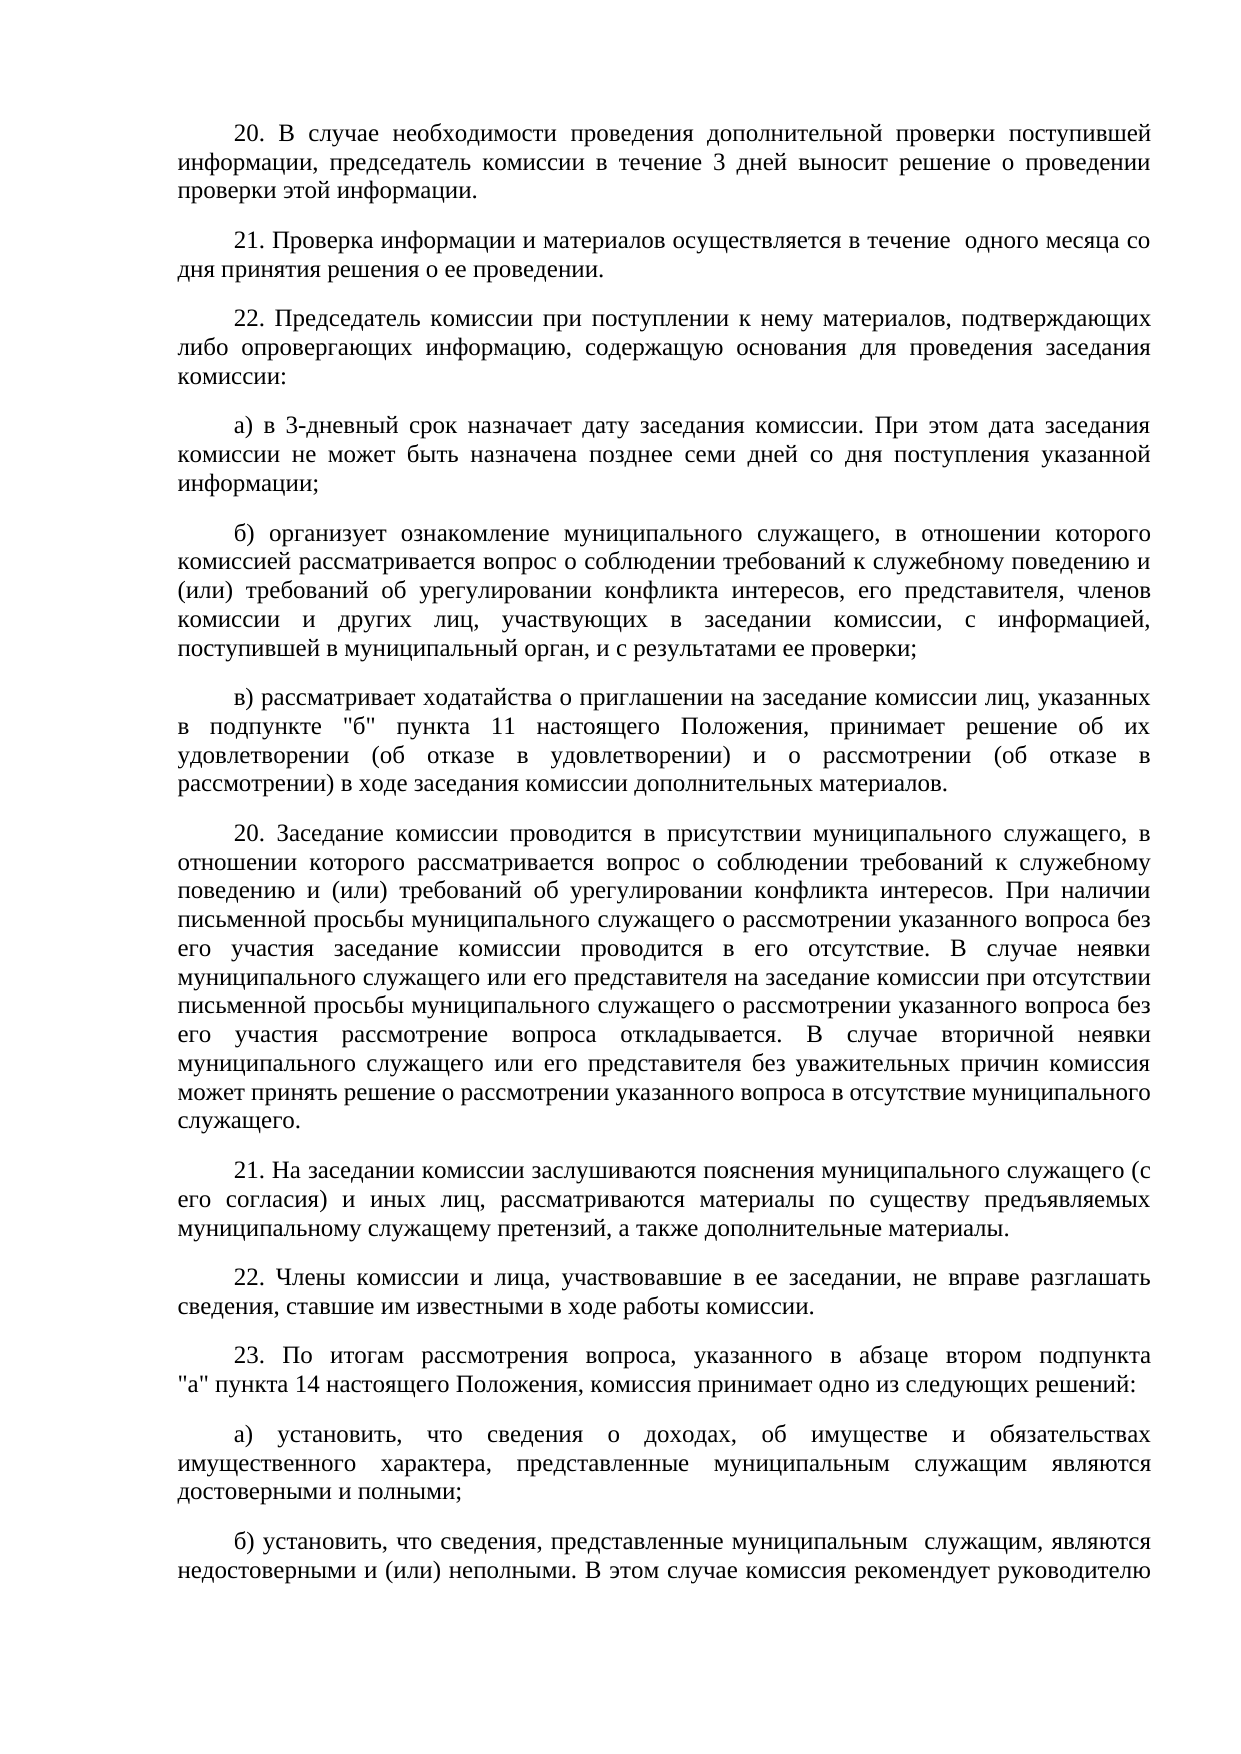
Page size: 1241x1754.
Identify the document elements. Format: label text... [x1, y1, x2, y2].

text 20. Заседание комиссии проводится в присутствии муниципального служащего, в отношении которого рассматривается вопрос о соблюдении требований к служебному поведению и (или) требований об урегулировании конфликта интересов. При наличии письменной просьбы муниципального служащего о рассмотрении указанного вопроса без его участия заседание комиссии проводится в его отсутствие. В случае неявки муниципального служащего или его представителя на заседание комиссии при отсутствии письменной просьбы муниципального служащего о рассмотрении указанного вопроса без его участия рассмотрение вопроса откладывается. В случае вторичной неявки муниципального служащего или его представителя без уважительных причин комиссия может принять решение о рассмотрении указанного вопроса в отсутствие муниципального служащего. [177, 818, 1152, 1134]
text 23. По итогам рассмотрения вопроса, указанного в абзаце втором подпункта "а" пункта 14 настоящего Положения, комиссия принимает одно из следующих решений: [177, 1341, 1152, 1398]
text 20. В случае необходимости проведения дополнительной проверки поступившей информации, председатель комиссии в течение 3 дней выносит решение о проведении проверки этой информации. [177, 118, 1152, 204]
text 22. Председатель комиссии при поступлении к нему материалов, подтверждающих либо опровергающих информацию, содержащую основания для проведения заседания комиссии: [177, 303, 1152, 390]
text б) организует ознакомление муниципального служащего, в отношении которого комиссией рассматривается вопрос о соблюдении требований к служебному поведению и (или) требований об урегулировании конфликта интересов, его представителя, членов комиссии и других лиц, участвующих в заседании комиссии, с информацией, поступившей в муниципальный орган, и с результатами ее проверки; [177, 518, 1152, 661]
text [177, 1526, 1152, 1583]
text 21. На заседании комиссии заслушиваются пояснения муниципального служащего (с его согласия) и иных лиц, рассматриваются материалы по существу предъявляемых муниципальному служащему претензий, а также дополнительные материалы. [177, 1155, 1152, 1241]
text в) рассматривает ходатайства о приглашении на заседание комиссии лиц, указанных в подпункте "б" пункта 11 настоящего Положения, принимает решение об их удовлетворении (об отказе в удовлетворении) и о рассмотрении (об отказе в рассмотрении) в ходе заседания комиссии дополнительных материалов. [177, 682, 1152, 797]
text а) в 3-дневный срок назначает дату заседания комиссии. При этом дата заседания комиссии не может быть назначена позднее семи дней со дня поступления указанной информации; [177, 411, 1152, 497]
text а) установить, что сведения о доходах, об имуществе и обязательствах имущественного характера, представленные муниципальным служащим являются достоверными и полными; [177, 1419, 1152, 1505]
text 21. Проверка информации и материалов осуществляется в течение одного месяца со дня принятия решения о ее проведении. [177, 225, 1152, 283]
text 22. Члены комиссии и лица, участвовавшие в ее заседании, не вправе разглашать сведения, ставшие им известными в ходе работы комиссии. [177, 1262, 1152, 1320]
